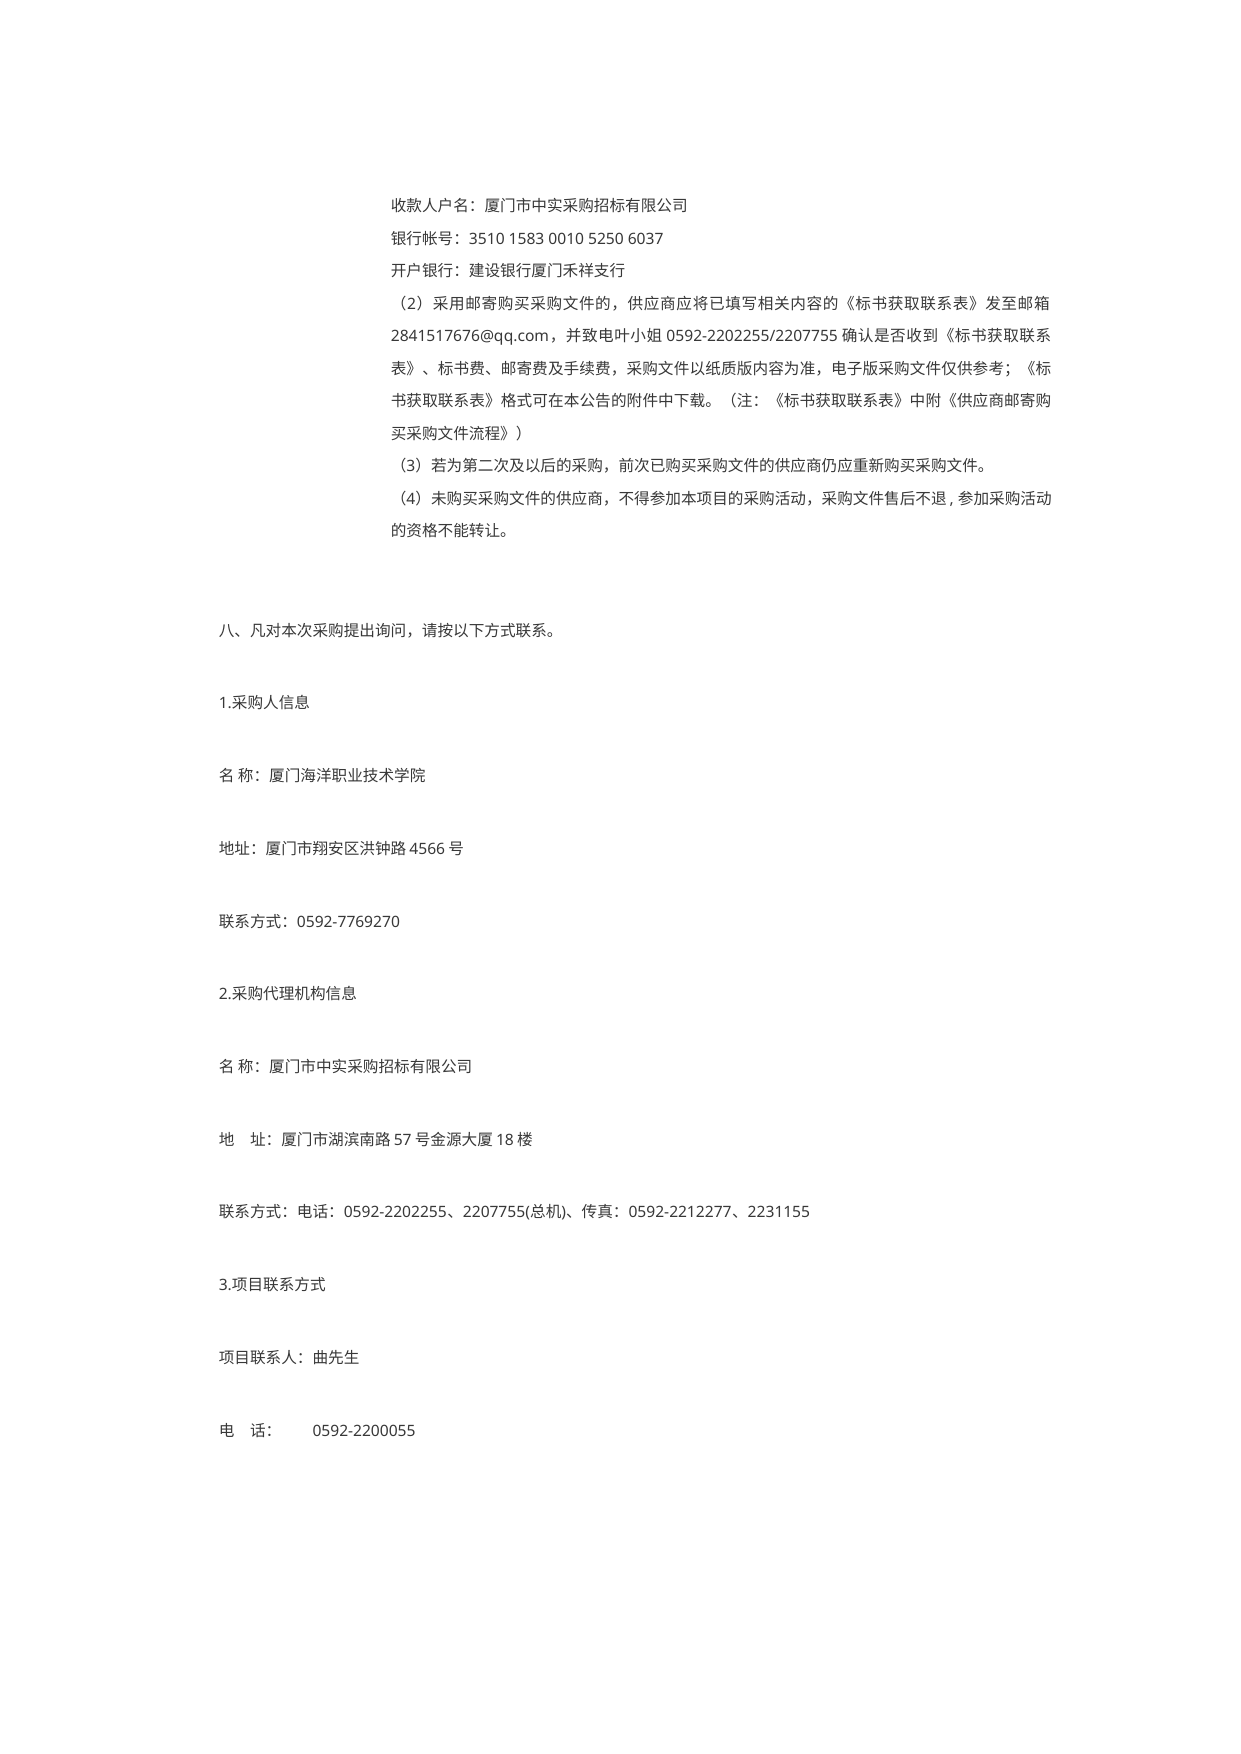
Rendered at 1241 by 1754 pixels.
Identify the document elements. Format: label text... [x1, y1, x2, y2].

text 联系方式：0592-7769270 [218, 904, 959, 937]
text 名 称：厦门市中实采购招标有限公司 [218, 1049, 959, 1082]
text 地 址：厦门市湖滨南路57号金源大厦18楼 [218, 1122, 959, 1155]
text 项目联系人：曲先生 [218, 1340, 959, 1373]
text 2.采购代理机构信息 [218, 977, 959, 1009]
text 3.项目联系方式 [218, 1268, 959, 1300]
text 联系方式：电话：0592-2202255、2207755(总机)、传真：0592-2212277、2231155 [218, 1195, 959, 1227]
text 八、凡对本次采购提出询问，请按以下方式联系。 [218, 613, 959, 646]
text 1.采购人信息 [218, 686, 959, 718]
text 地址：厦门市翔安区洪钟路4566号 [218, 831, 959, 864]
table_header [352, 162, 1154, 594]
text 名 称：厦门海洋职业技术学院 [218, 759, 959, 791]
text 电 话： 0592-2200055 [218, 1413, 959, 1446]
